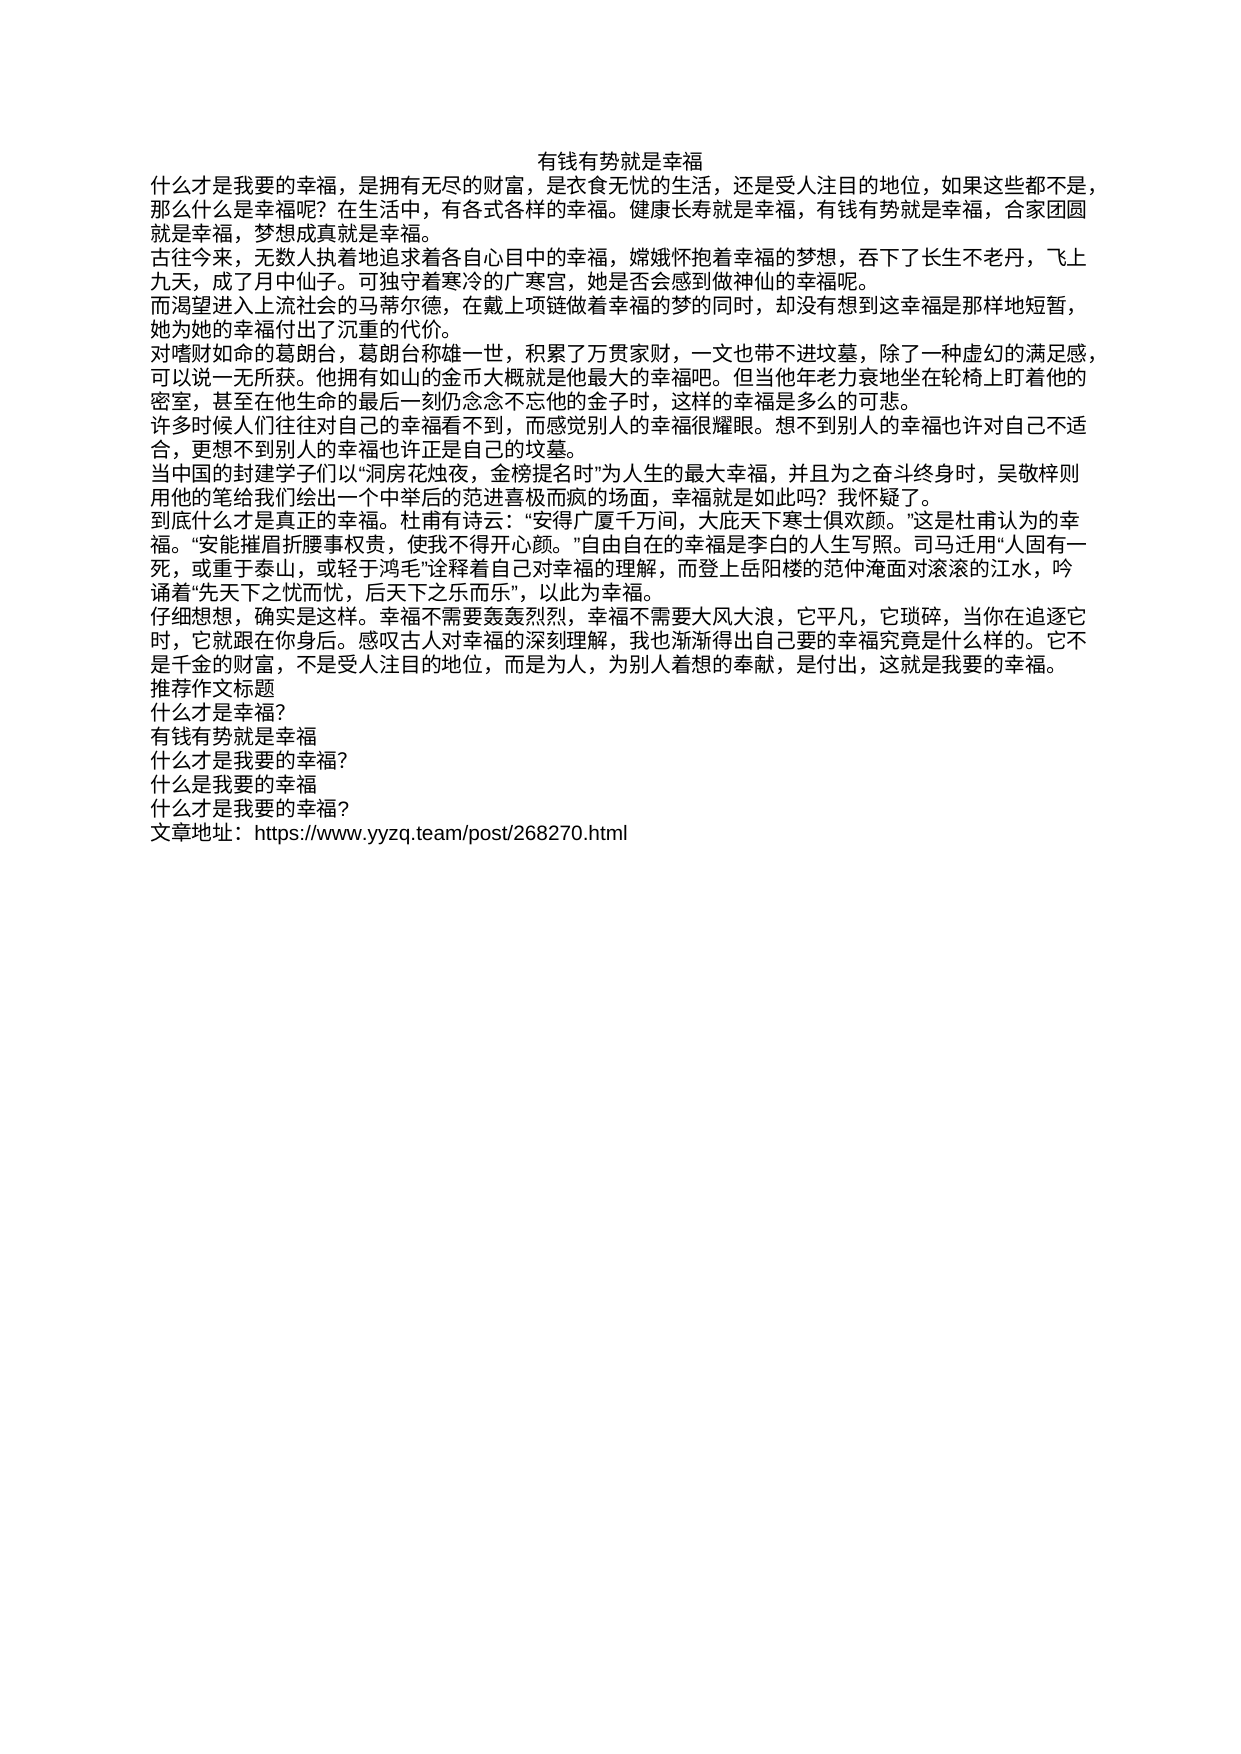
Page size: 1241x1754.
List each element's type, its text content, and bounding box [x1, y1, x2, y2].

text 对嗜财如命的葛朗台，葛朗台称雄一世，积累了万贯家财，一文也带不进坟墓，除了一种虚幻的满足感，可以说一无所获。他拥有如山的金币大概就是他最大的幸福吧。但当他年老力衰地坐在轮椅上盯着他的密室，甚至在他生命的最后一刻仍念念不忘他的金子时，这样的幸福是多么的可悲。 [150, 342, 1090, 413]
text 而渴望进入上流社会的马蒂尔德，在戴上项链做着幸福的梦的同时，却没有想到这幸福是那样地短暂，她为她的幸福付出了沉重的代价。 [150, 294, 1090, 342]
text 什么才是我要的幸福? [150, 797, 1090, 821]
text 当中国的封建学子们以“洞房花烛夜，金榜提名时”为人生的最大幸福，并且为之奋斗终身时，吴敬梓则用他的笔给我们绘出一个中举后的范进喜极而疯的场面，幸福就是如此吗？我怀疑了。 [150, 461, 1090, 509]
text 有钱有势就是幸福 [150, 725, 1090, 749]
text 许多时候人们往往对自己的幸福看不到，而感觉别人的幸福很耀眼。想不到别人的幸福也许对自己不适合，更想不到别人的幸福也许正是自己的坟墓。 [150, 413, 1090, 461]
text 文章地址：https://www.yyzq.team/post/268270.html [150, 821, 1090, 845]
text 到底什么才是真正的幸福。杜甫有诗云：“安得广厦千万间，大庇天下寒士俱欢颜。”这是杜甫认为的幸福。“安能摧眉折腰事权贵，使我不得开心颜。”自由自在的幸福是李白的人生写照。司马迁用“人固有一死，或重于泰山，或轻于鸿毛”诠释着自己对幸福的理解，而登上岳阳楼的范仲淹面对滚滚的江水，吟诵着“先天下之忧而忧，后天下之乐而乐”，以此为幸福。 [150, 509, 1090, 605]
text 什么才是我要的幸福，是拥有无尽的财富，是衣食无忧的生活，还是受人注目的地位，如果这些都不是，那么什么是幸福呢？在生活中，有各式各样的幸福。健康长寿就是幸福，有钱有势就是幸福，合家团圆就是幸福，梦想成真就是幸福。 [150, 174, 1090, 246]
text 仔细想想，确实是这样。幸福不需要轰轰烈烈，幸福不需要大风大浪，它平凡，它琐碎，当你在追逐它时，它就跟在你身后。感叹古人对幸福的深刻理解，我也渐渐得出自己要的幸福究竟是什么样的。它不是千金的财富，不是受人注目的地位，而是为人，为别人着想的奉献，是付出，这就是我要的幸福。 [150, 605, 1090, 677]
text 古往今来，无数人执着地追求着各自心目中的幸福，嫦娥怀抱着幸福的梦想，吞下了长生不老丹，飞上九天，成了月中仙子。可独守着寒冷的广寒宫，她是否会感到做神仙的幸福呢。 [150, 246, 1090, 294]
text 什么才是我要的幸福？ [150, 749, 1090, 773]
text 什么是我要的幸福 [150, 773, 1090, 797]
text 有钱有势就是幸福 [150, 150, 1090, 174]
text 什么才是幸福？ [150, 701, 1090, 725]
